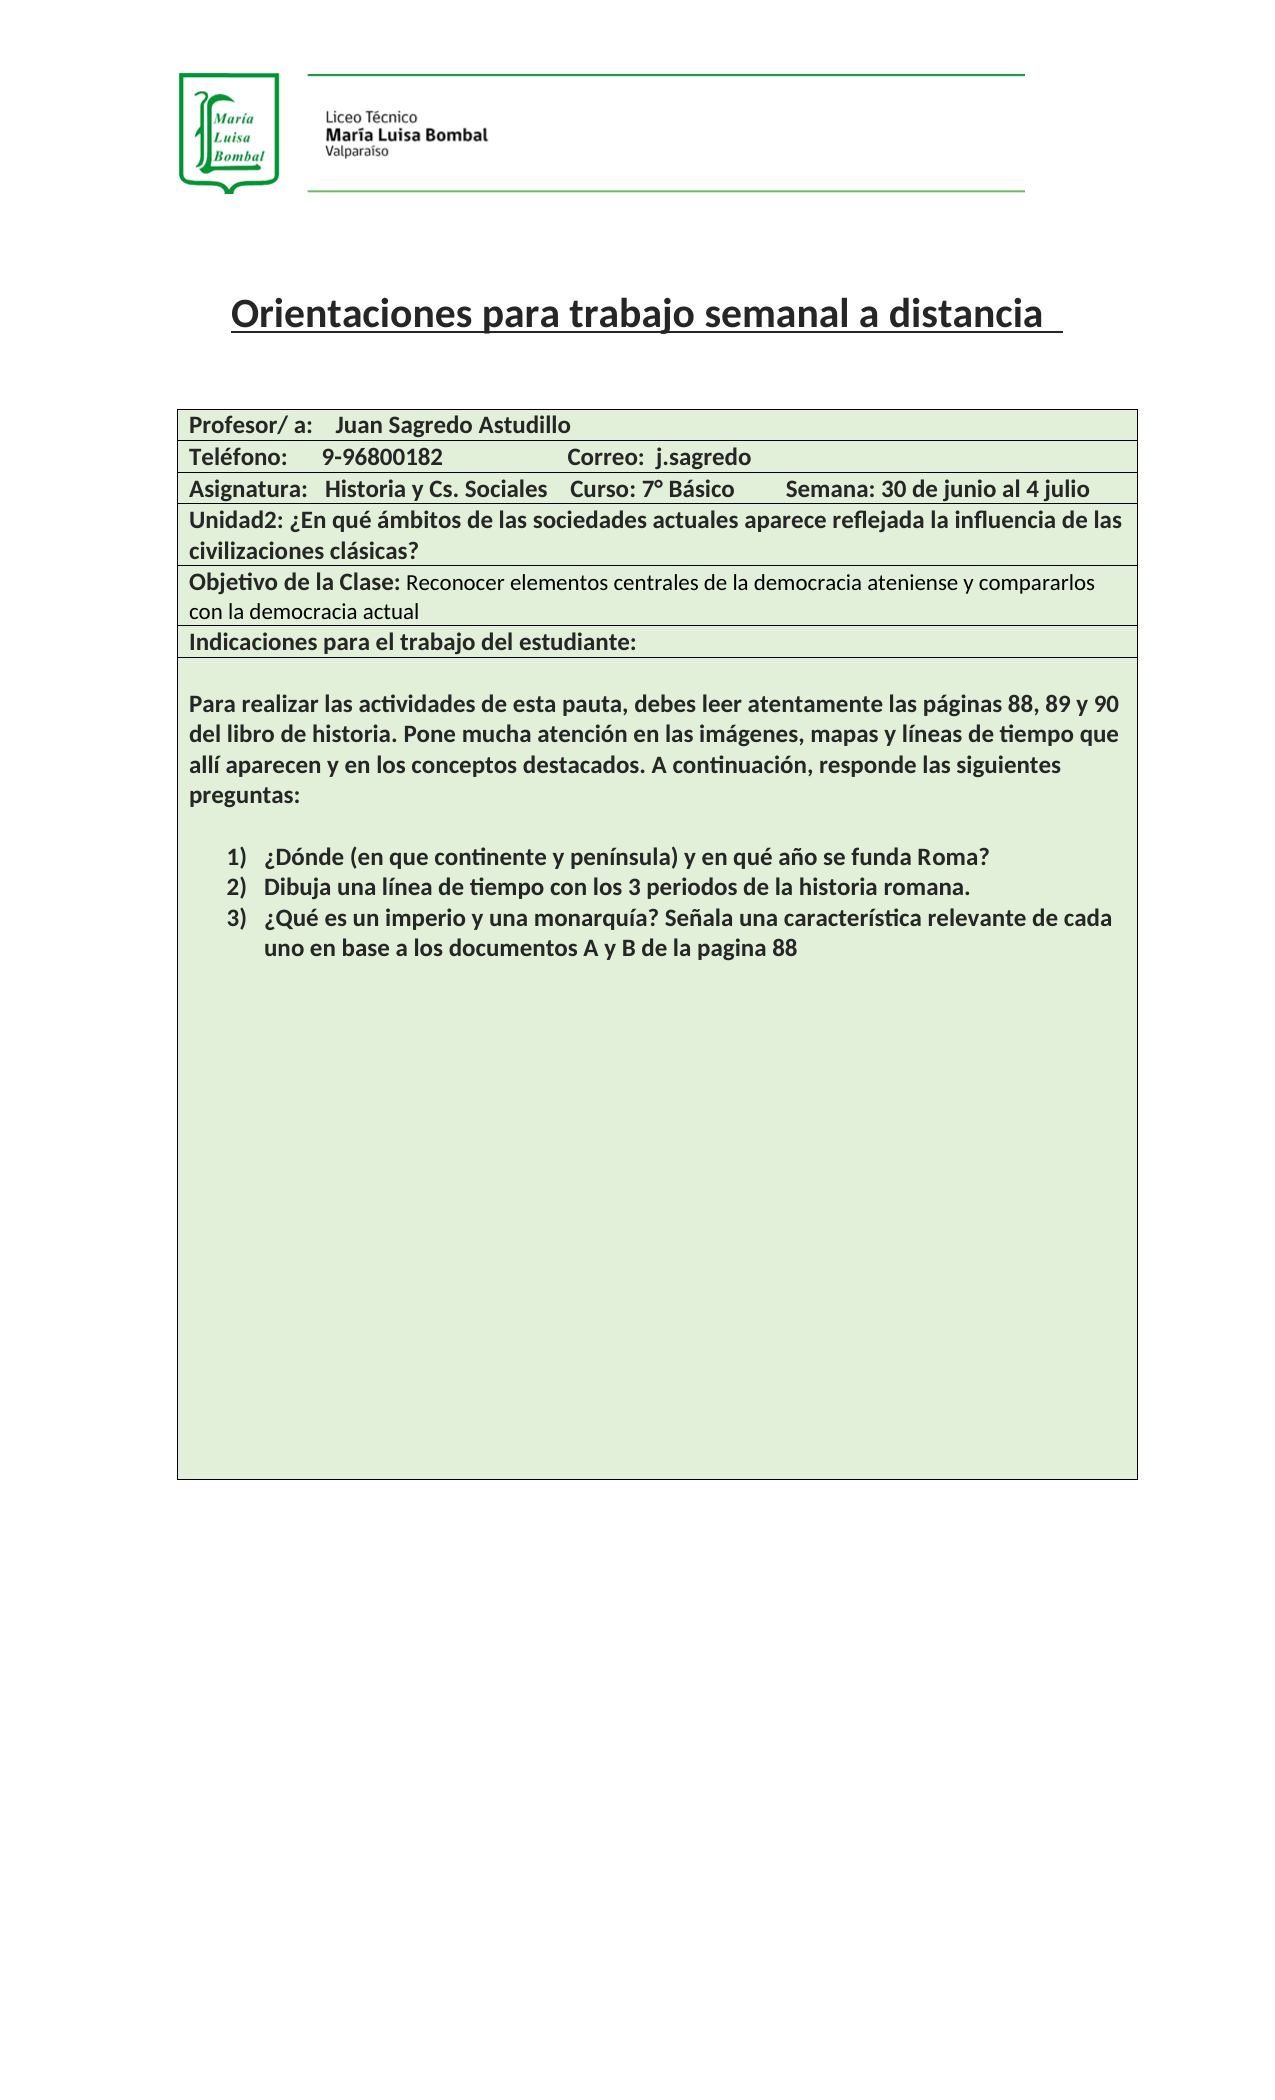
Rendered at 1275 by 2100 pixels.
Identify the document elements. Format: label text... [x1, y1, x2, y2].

table_header Profesor/ a: Juan Sagredo Astudillo [178, 410, 1137, 440]
table_cell Teléfono: 9-96800182 Correo: j.sagredo [178, 441, 1137, 472]
table_cell Asignatura: Historia y Cs. Sociales Curso: 7° Básico Semana: 30 de junio al 4 julio [178, 473, 1137, 503]
table_cell Objetivo de la Clase: Reconocer elementos centrales de la democracia ateniense y compararlos con la democracia actual [178, 566, 1137, 625]
table_cell Indicaciones para el trabajo del estudiante: [178, 626, 1137, 657]
text Orientaciones para trabajo semanal a distancia [177, 287, 1098, 338]
picture [177, 73, 1026, 194]
table_cell Para realizar las actividades de esta pauta, debes leer atentamente las páginas 88, 89 y 90 del libro de historia. Pone mucha atención en las imágenes, mapas y líneas de tiempo que allí aparecen y en los conceptos destacados. A continuación, responde las siguientes preguntas: ¿Dónde (en que continente y península) y en qué año se funda Roma? Dibuja una línea de tiempo con los 3 periodos de la historia romana. ¿Qué es un imperio y una monarquía? Señala una característica relevante de cada uno en base a los documentos A y B de la pagina 88 [178, 658, 1137, 1479]
table_cell Unidad2: ¿En qué ámbitos de las sociedades actuales aparece reflejada la influencia de las civilizaciones clásicas? [178, 504, 1137, 565]
